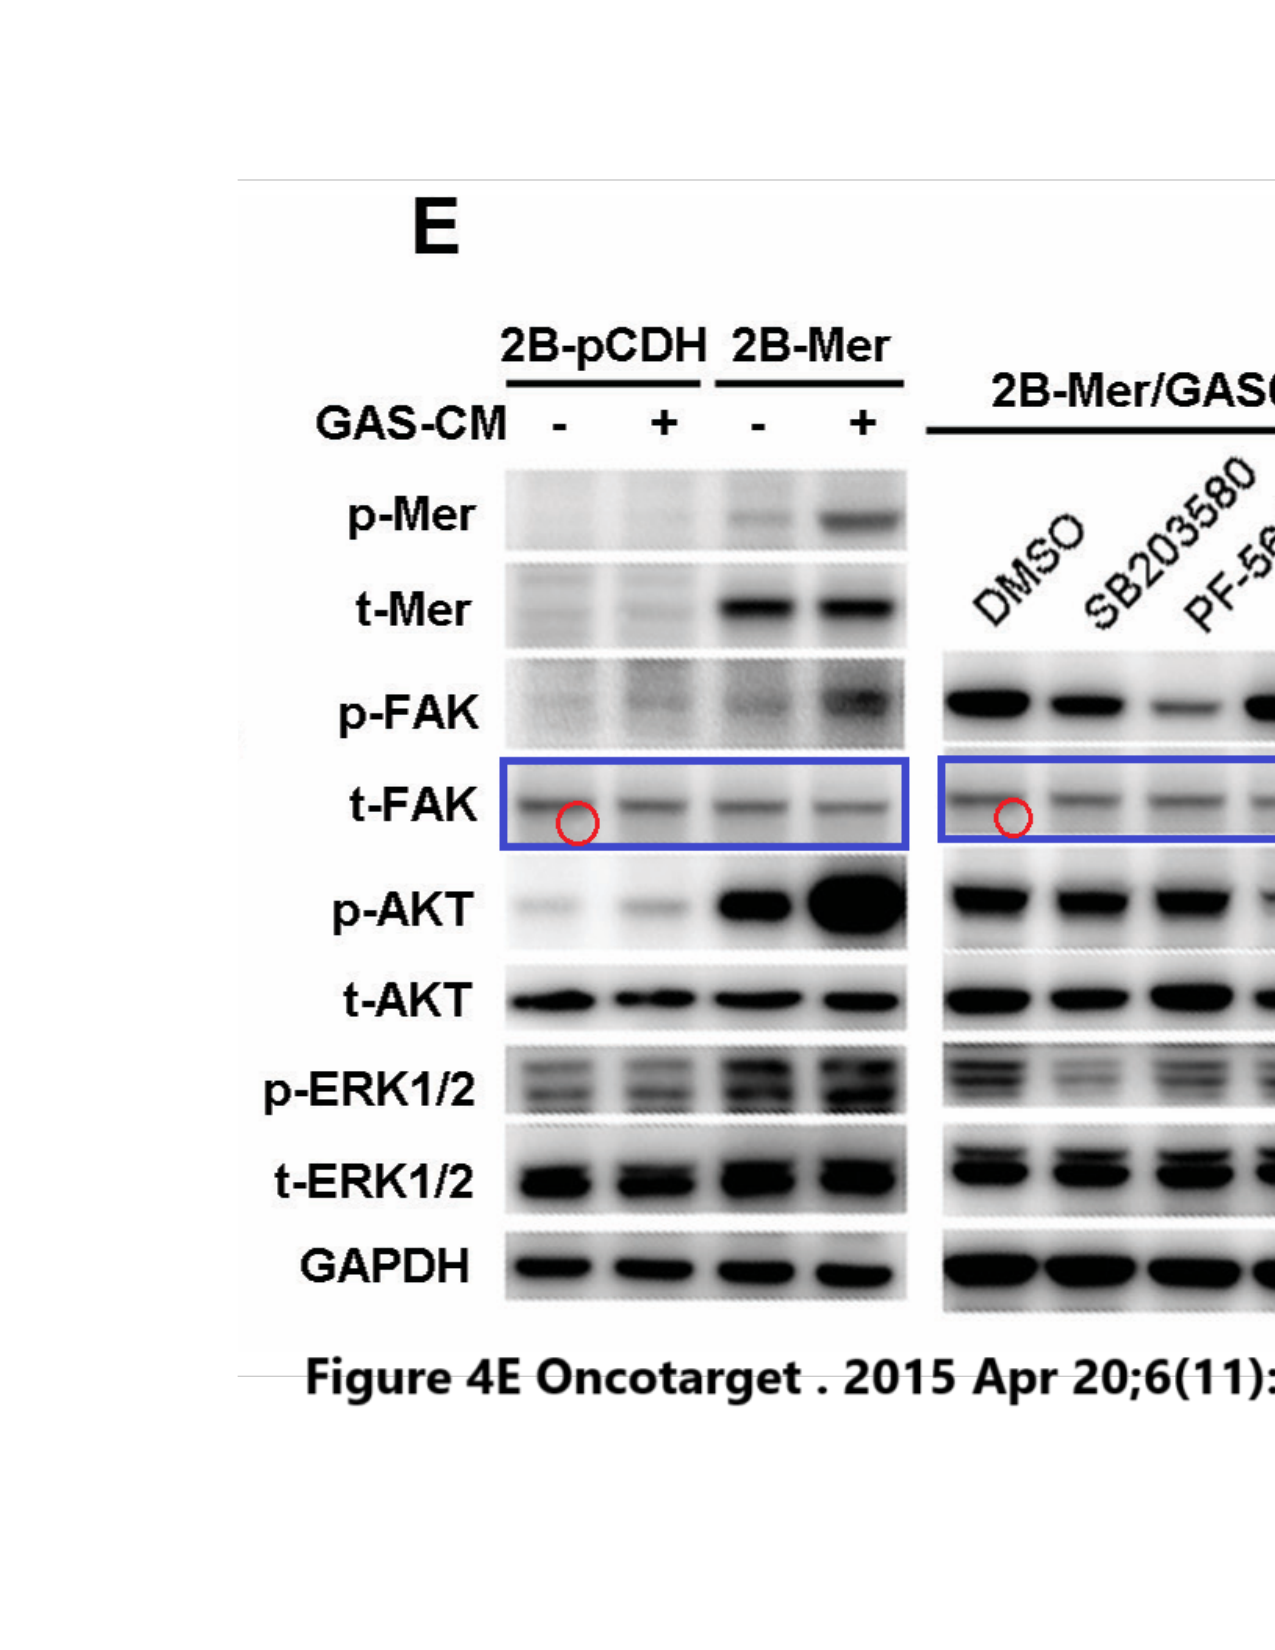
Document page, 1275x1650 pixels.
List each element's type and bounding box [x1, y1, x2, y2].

picture [237, 150, 1275, 1464]
